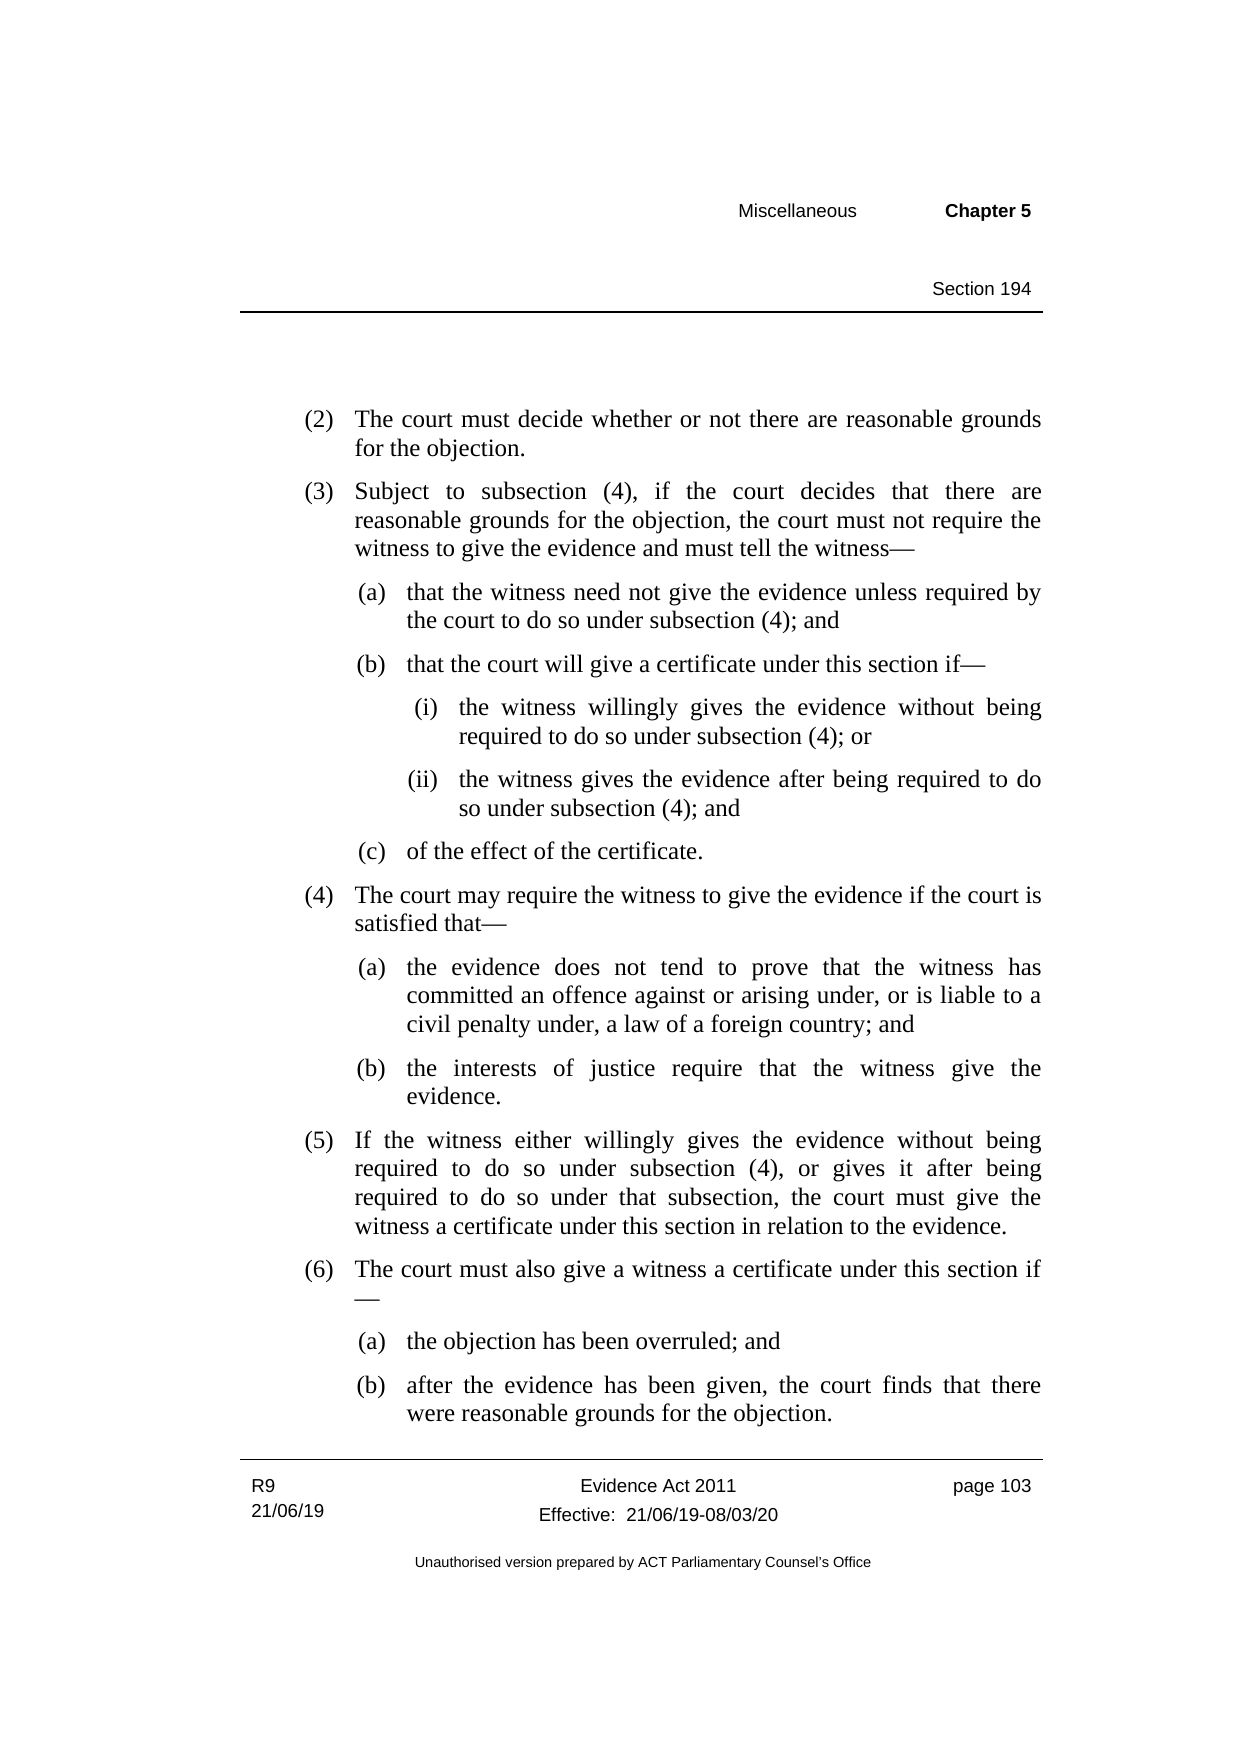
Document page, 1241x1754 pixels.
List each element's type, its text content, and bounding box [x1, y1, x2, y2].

text (5) If the witness either willingly gives the evidence without being required to do so under subsection (4), or gives it after being required to do so under that subsection, the court must give the witness a certificate under this section in relation to the evidence. [240, 1125, 1042, 1240]
text (i) the witness willingly gives the evidence without being required to do so under subsection (4); or [240, 692, 1042, 750]
text (a) the evidence does not tend to prove that the witness has committed an offence against or arising under, or is liable to a civil penalty under, a law of a foreign country; and [240, 952, 1042, 1038]
text (2) The court must decide whether or not there are reasonable grounds for the objection. [240, 404, 1042, 461]
text (b) the interests of justice require that the witness give the evidence. [240, 1053, 1042, 1110]
text (4) The court may require the witness to give the evidence if the court is satisfied that— [240, 880, 1042, 937]
text (6) The court must also give a witness a certificate under this section if— [240, 1254, 1042, 1312]
text (a) that the witness need not give the evidence unless required by the court to do so under subsection (4); and [240, 577, 1042, 634]
text (c) of the effect of the certificate. [240, 836, 1042, 865]
text (3) Subject to subsection (4), if the court decides that there are reasonable grounds for the objection, the court must not require the witness to give the evidence and must tell the witness— [240, 476, 1042, 562]
text (b) that the court will give a certificate under this section if— [240, 649, 1042, 678]
text (b) after the evidence has been given, the court finds that there were reasonable grounds for the objection. [240, 1370, 1042, 1427]
text (ii) the witness gives the evidence after being required to do so under subsection (4); and [240, 764, 1042, 822]
text (a) the objection has been overruled; and [240, 1326, 1042, 1355]
